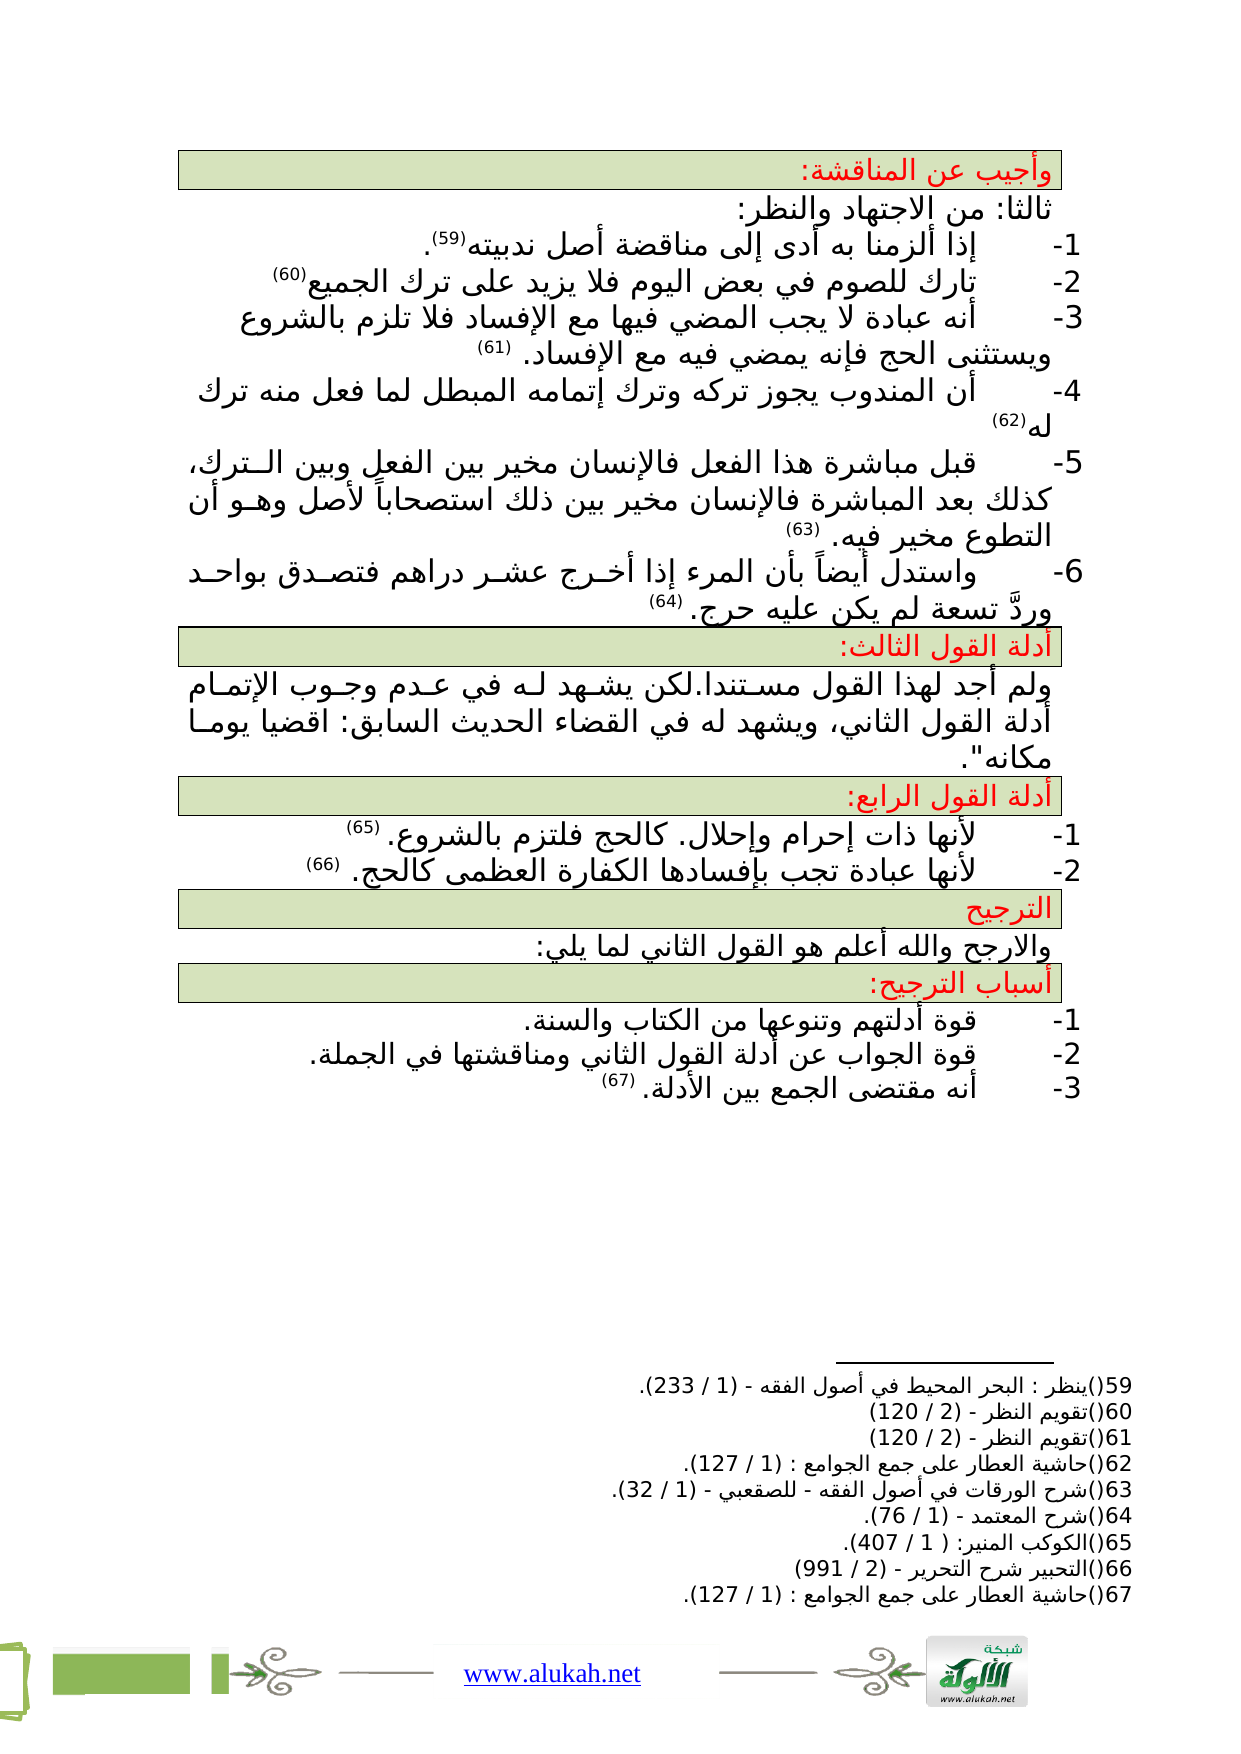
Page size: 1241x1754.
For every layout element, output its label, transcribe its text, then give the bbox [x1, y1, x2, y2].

list أدلة القول الرابع: [179, 777, 1061, 815]
list قوة الجواب عن أدلة القول الثاني ومناقشتها في الجملة. [187, 1037, 1053, 1071]
list أسباب الترجيح: [179, 964, 1061, 1002]
list وأجيب عن المناقشة: [179, 151, 1061, 189]
text ثالثا: من الاجتهاد والنظر: [187, 190, 1053, 227]
list أنه عبادة لا يجب المضي فيها مع الإفساد فلا تلزم بالشروع ويستثنى الحج فإنه يمضي فيه مع الإفساد. () [187, 299, 1053, 372]
list إذا ألزمنا به أدى إلى مناقضة أصل ندبيته(). [187, 227, 1053, 263]
list واستدل أيضاً بأن المرء إذا أخرج عشر دراهم فتصدق بواحد وردَّ تسعة لم يكن عليه حرج. () [187, 554, 1053, 626]
list قبل مباشرة هذا الفعل فالإنسان مخير بين الفعل وبين الترك، كذلك بعد المباشرة فالإنسان مخير بين ذلك استصحاباً لأصل وهو أن التطوع مخير فيه. () [187, 445, 1053, 554]
list الترجيح [179, 890, 1061, 928]
list أنه مقتضى الجمع بين الأدلة. () [187, 1071, 1053, 1105]
list أدلة القول الثالث: [179, 628, 1061, 666]
list لأنها ذات إحرام وإحلال. كالحج فلتزم بالشروع. () [187, 816, 1053, 852]
picture [52, 1632, 1058, 1722]
list أن المندوب يجوز تركه وترك إتمامه المبطل لما فعل منه ترك له() [187, 372, 1053, 445]
text ولم أجد لهذا القول مستندا.لكن يشهد له في عدم وجوب الإتمام أدلة القول الثاني، ويشهد له في القضاء الحديث السابق: اقضيا يوما مكانه". [187, 667, 1053, 776]
list والارجح والله أعلم هو القول الثاني لما يلي: [187, 929, 1053, 963]
list قوة أدلتهم وتنوعها من الكتاب والسنة. [187, 1003, 1053, 1037]
list لأنها عبادة تجب بإفسادها الكفارة العظمى كالحج. () [187, 852, 1053, 889]
list تارك للصوم في بعض اليوم فلا يزيد على ترك الجميع() [187, 263, 1053, 299]
